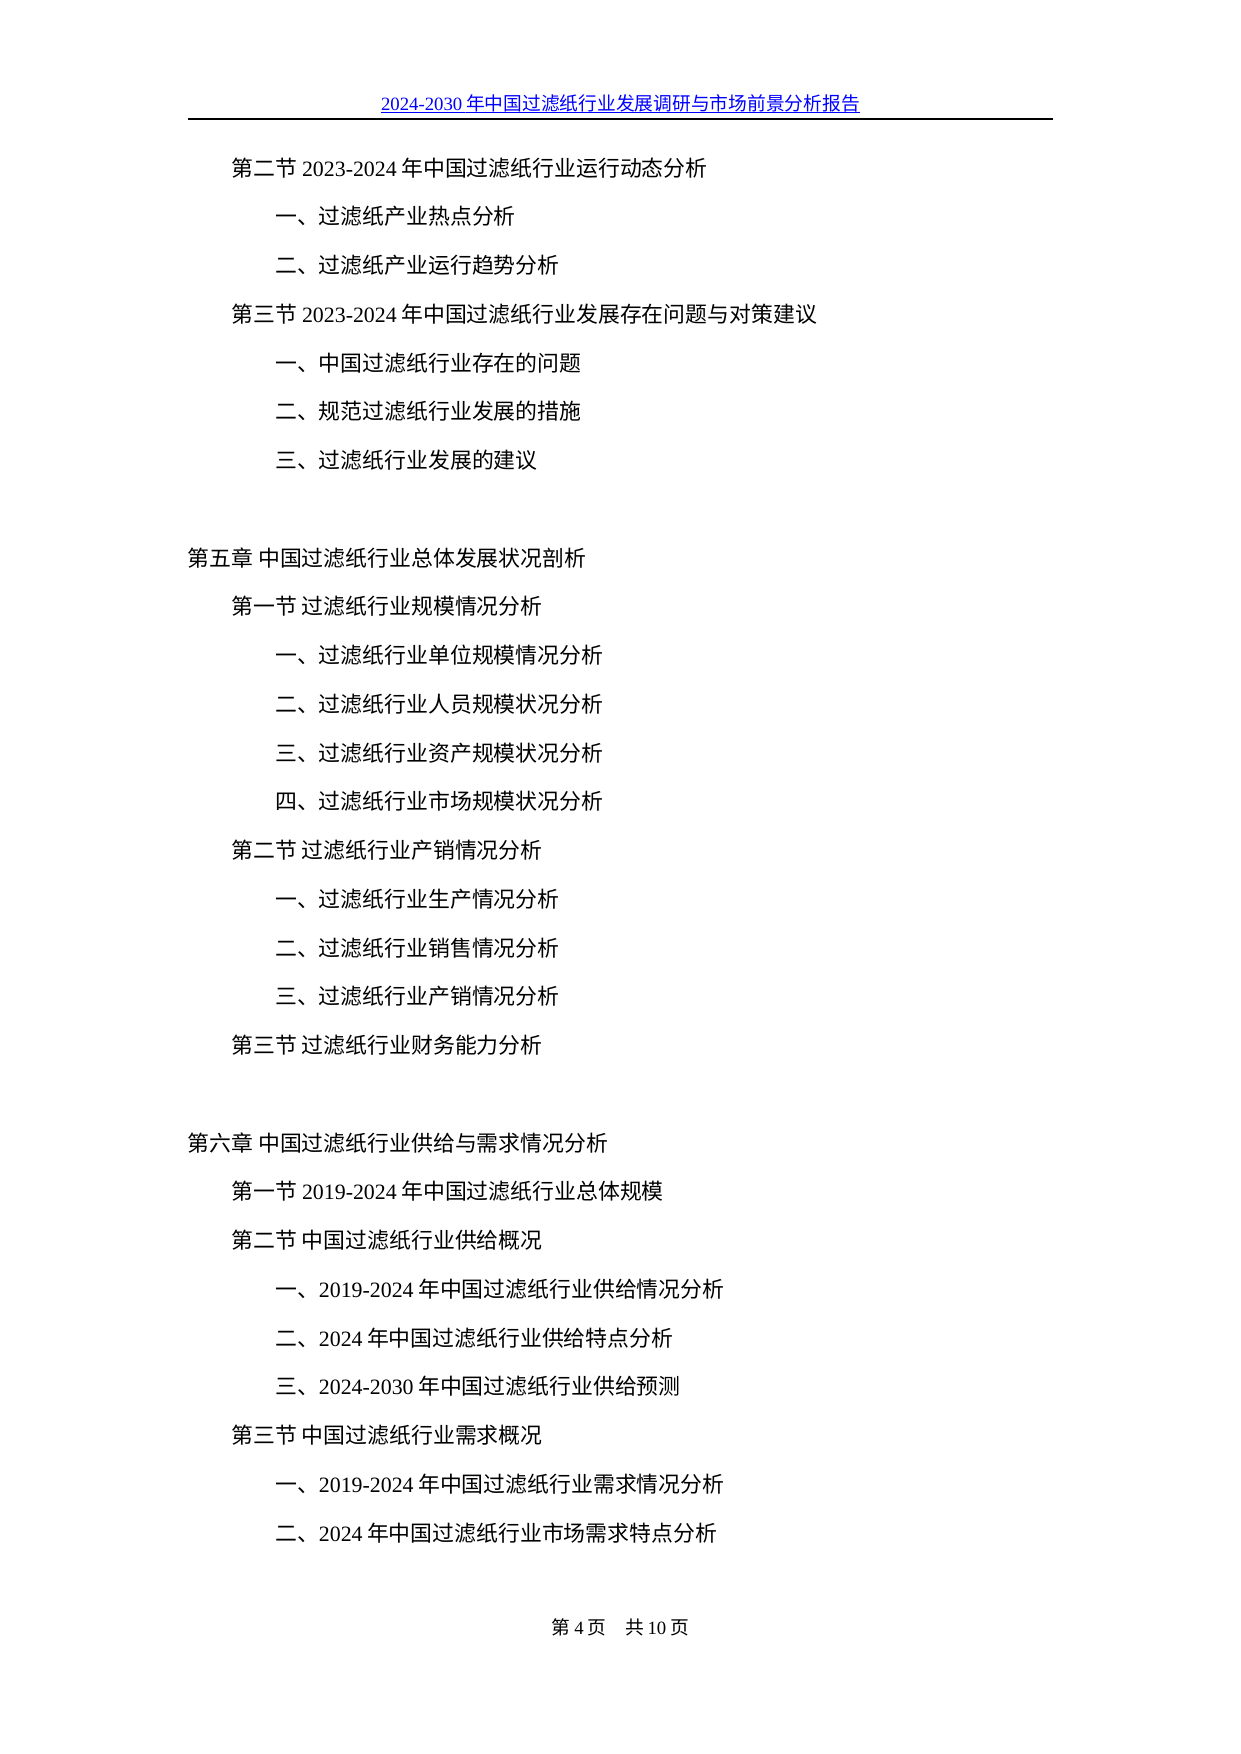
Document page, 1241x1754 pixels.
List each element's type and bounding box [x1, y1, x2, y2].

text [187, 150, 1053, 1548]
